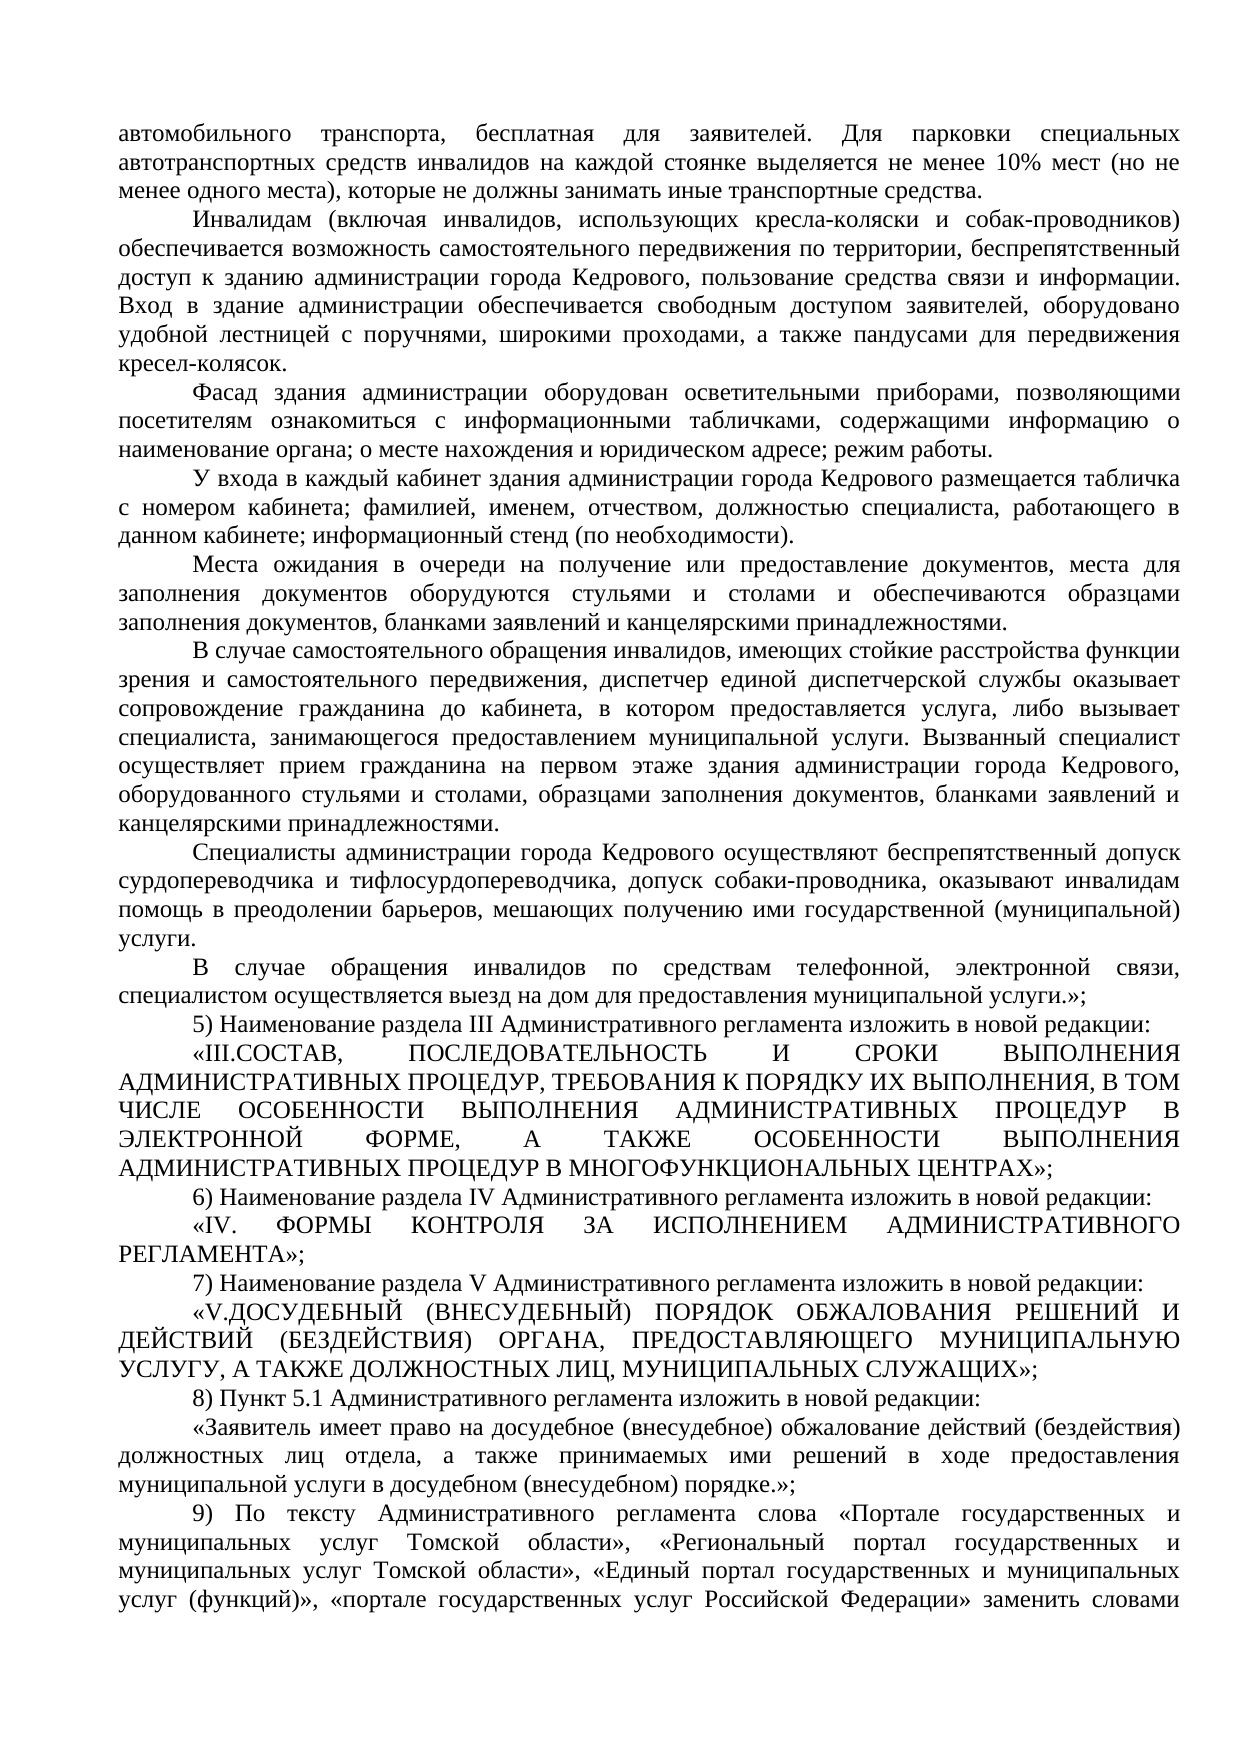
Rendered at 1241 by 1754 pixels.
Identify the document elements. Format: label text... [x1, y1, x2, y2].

text «Заявитель имеет право на досудебное (внесудебное) обжалование действий (бездействия) должностных лиц отдела, а также принимаемых ими решений в ходе предоставления муниципальной услуги в досудебном (внесудебном) порядке.»; [118, 1412, 1181, 1498]
text «V.ДОСУДЕБНЫЙ (ВНЕСУДЕБНЫЙ) ПОРЯДОК ОБЖАЛОВАНИЯ РЕШЕНИЙ И ДЕЙСТВИЙ (БЕЗДЕЙСТВИЯ) ОРГАНА, ПРЕДОСТАВЛЯЮЩЕГО МУНИЦИПАЛЬНУЮ УСЛУГУ, А ТАКЖЕ ДОЛЖНОСТНЫХ ЛИЦ, МУНИЦИПАЛЬНЫХ СЛУЖАЩИХ»; [118, 1297, 1181, 1383]
text 5) Наименование раздела III Административного регламента изложить в новой редакции: [118, 1009, 1181, 1038]
text «IV. ФОРМЫ КОНТРОЛЯ ЗА ИСПОЛНЕНИЕМ АДМИНИСТРАТИВНОГО РЕГЛАМЕНТА»; [118, 1211, 1181, 1268]
text 7) Наименование раздела V Административного регламента изложить в новой редакции: [118, 1268, 1181, 1297]
text Специалисты администрации города Кедрового осуществляют беспрепятственный допуск сурдопереводчика и тифлосурдопереводчика, допуск собаки-проводника, оказывают инвалидам помощь в преодолении барьеров, мешающих получению ими государственной (муниципальной) услуги. [118, 837, 1181, 952]
text У входа в каждый кабинет здания администрации города Кедрового размещается табличка с номером кабинета; фамилией, именем, отчеством, должностью специалиста, работающего в данном кабинете; информационный стенд (по необходимости). [118, 463, 1181, 549]
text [118, 1498, 1181, 1613]
text В случае самостоятельного обращения инвалидов, имеющих стойкие расстройства функции зрения и самостоятельного передвижения, диспетчер единой диспетчерской службы оказывает сопровождение гражданина до кабинета, в котором предоставляется услуга, либо вызывает специалиста, занимающегося предоставлением муниципальной услуги. Вызванный специалист осуществляет прием гражданина на первом этаже здания администрации города Кедрового, оборудованного стульями и столами, образцами заполнения документов, бланками заявлений и канцелярскими принадлежностями. [118, 636, 1181, 837]
text 6) Наименование раздела IV Административного регламента изложить в новой редакции: [118, 1182, 1181, 1211]
text Места ожидания в очереди на получение или предоставление документов, места для заполнения документов оборудуются стульями и столами и обеспечиваются образцами заполнения документов, бланками заявлений и канцелярскими принадлежностями. [118, 549, 1181, 636]
text Инвалидам (включая инвалидов, использующих кресла-коляски и собак-проводников) обеспечивается возможность самостоятельного передвижения по территории, беспрепятственный доступ к зданию администрации города Кедрового, пользование средства связи и информации. Вход в здание администрации обеспечивается свободным доступом заявителей, оборудовано удобной лестницей с поручнями, широкими проходами, а также пандусами для передвижения кресел-колясок. [118, 204, 1181, 377]
text «III.СОСТАВ, ПОСЛЕДОВАТЕЛЬНОСТЬ И СРОКИ ВЫПОЛНЕНИЯ АДМИНИСТРАТИВНЫХ ПРОЦЕДУР, ТРЕБОВАНИЯ К ПОРЯДКУ ИХ ВЫПОЛНЕНИЯ, В ТОМ ЧИСЛЕ ОСОБЕННОСТИ ВЫПОЛНЕНИЯ АДМИНИСТРАТИВНЫХ ПРОЦЕДУР В ЭЛЕКТРОННОЙ ФОРМЕ, А ТАКЖЕ ОСОБЕННОСТИ ВЫПОЛНЕНИЯ АДМИНИСТРАТИВНЫХ ПРОЦЕДУР В МНОГОФУНКЦИОНАЛЬНЫХ ЦЕНТРАХ»; [118, 1038, 1181, 1182]
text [118, 118, 1181, 204]
text 8) Пункт 5.1 Административного регламента изложить в новой редакции: [118, 1383, 1181, 1412]
text В случае обращения инвалидов по средствам телефонной, электронной связи, специалистом осуществляется выезд на дом для предоставления муниципальной услуги.»; [118, 952, 1181, 1009]
text Фасад здания администрации оборудован осветительными приборами, позволяющими посетителям ознакомиться с информационными табличками, содержащими информацию о наименование органа; о месте нахождения и юридическом адресе; режим работы. [118, 377, 1181, 463]
